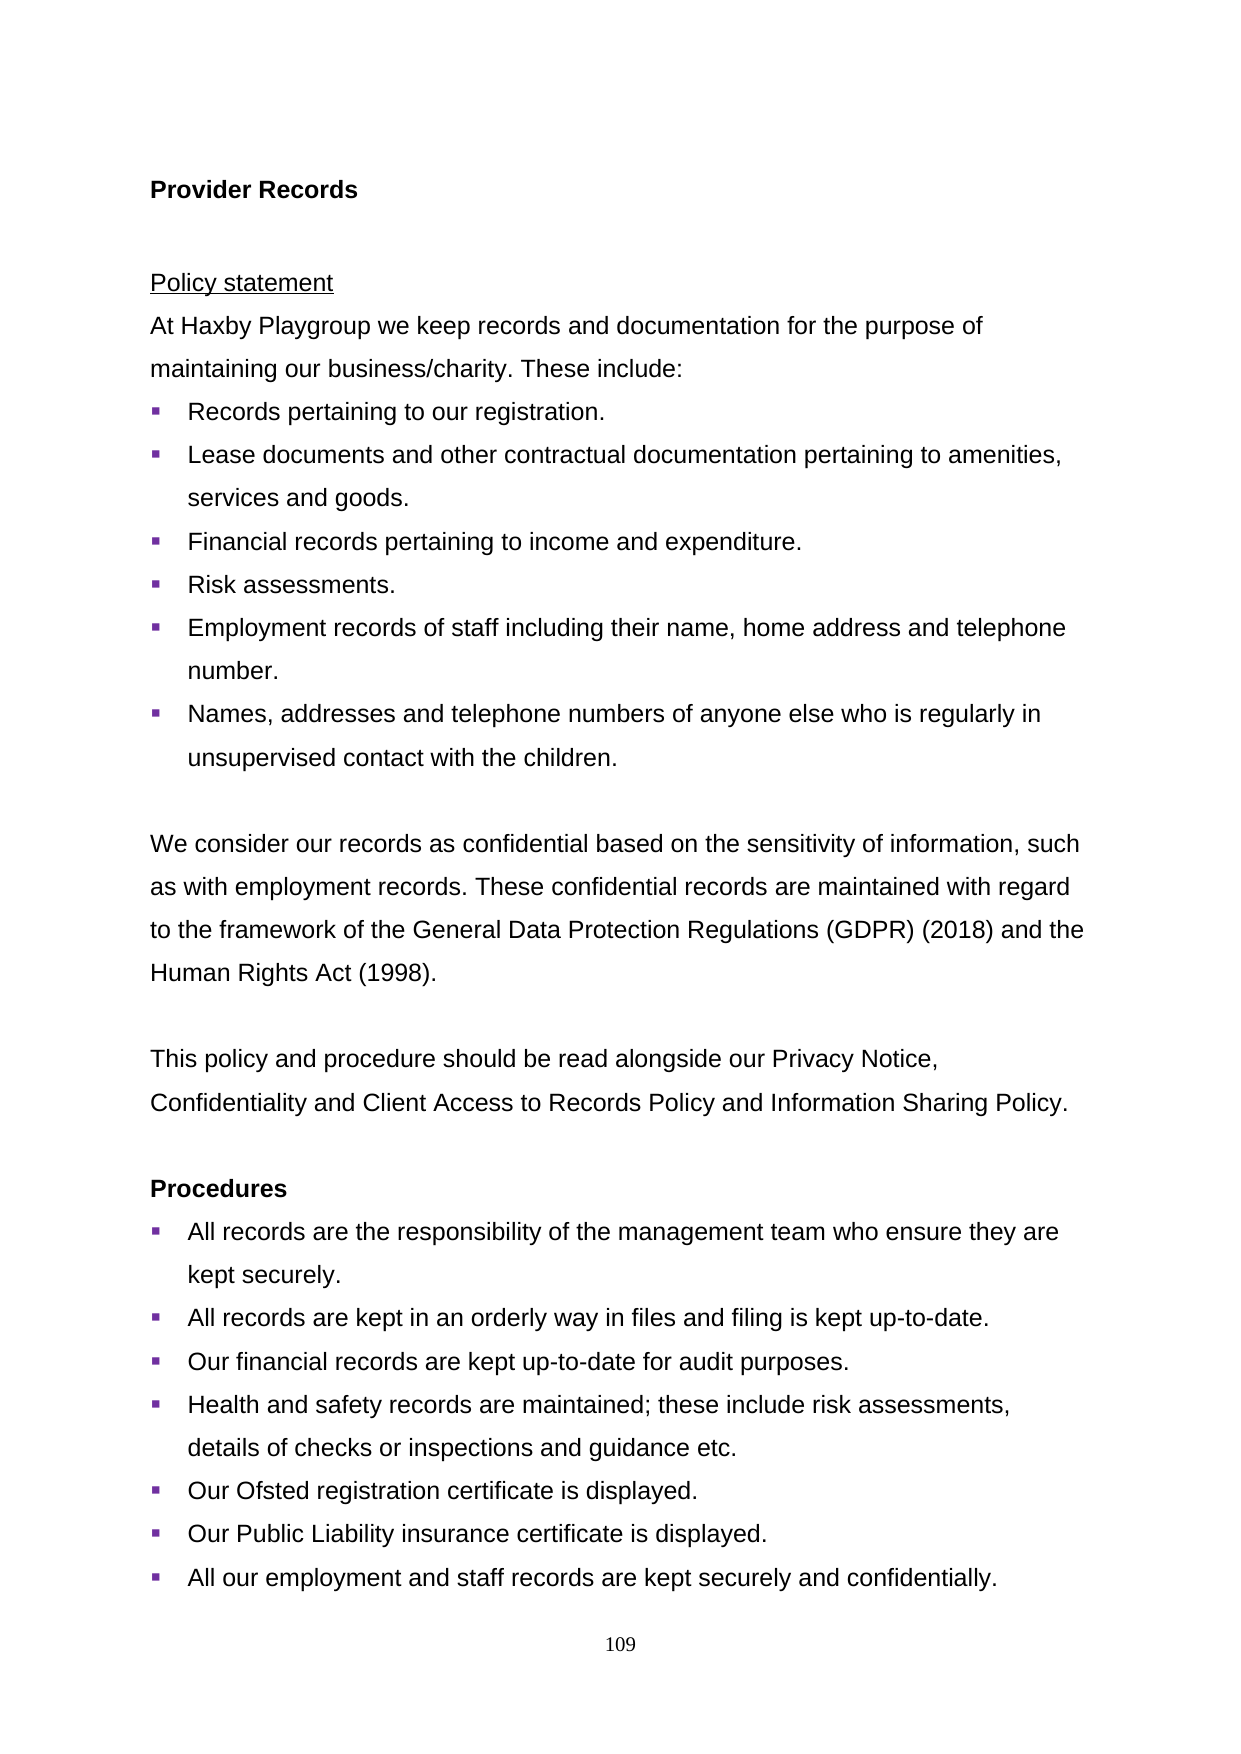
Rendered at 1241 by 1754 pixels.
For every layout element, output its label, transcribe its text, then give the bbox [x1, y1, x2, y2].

subtitle Provider Records [150, 175, 1090, 204]
list Our financial records are kept up-to-date for audit purposes. [150, 1346, 1090, 1375]
list Financial records pertaining to income and expenditure. [150, 526, 1090, 555]
list Records pertaining to our registration. [150, 397, 1090, 426]
text Procedures [150, 1174, 1090, 1202]
text This policy and procedure should be read alongside our Privacy Notice, Confidentiality and Client Access to Records Policy and Information Sharing Policy. [150, 1044, 1090, 1116]
list Our Public Liability insurance certificate is displayed. [150, 1519, 1090, 1548]
list Employment records of staff including their name, home address and telephone number. [150, 613, 1090, 685]
list All records are the responsibility of the management team who ensure they are kept securely. [150, 1217, 1090, 1289]
list Risk assessments. [150, 570, 1090, 598]
text Policy statement [150, 267, 1090, 296]
text We consider our records as confidential based on the sensitivity of information, such as with employment records. These confidential records are maintained with regard to the framework of the General Data Protection Regulations (GDPR) (2018) and the Human Rights Act (1998). [150, 829, 1090, 987]
list Names, addresses and telephone numbers of anyone else who is regularly in unsupervised contact with the children. [150, 699, 1090, 771]
text At Haxby Playgroup we keep records and documentation for the purpose of maintaining our business/charity. These include: [150, 311, 1090, 382]
list All our employment and staff records are kept securely and confidentially. [150, 1562, 1090, 1591]
list Lease documents and other contractual documentation pertaining to amenities, services and goods. [150, 440, 1090, 512]
list Our Ofsted registration certificate is displayed. [150, 1476, 1090, 1505]
list All records are kept in an orderly way in files and filing is kept up-to-date. [150, 1303, 1090, 1332]
list Health and safety records are maintained; these include risk assessments, details of checks or inspections and guidance etc. [150, 1390, 1090, 1462]
